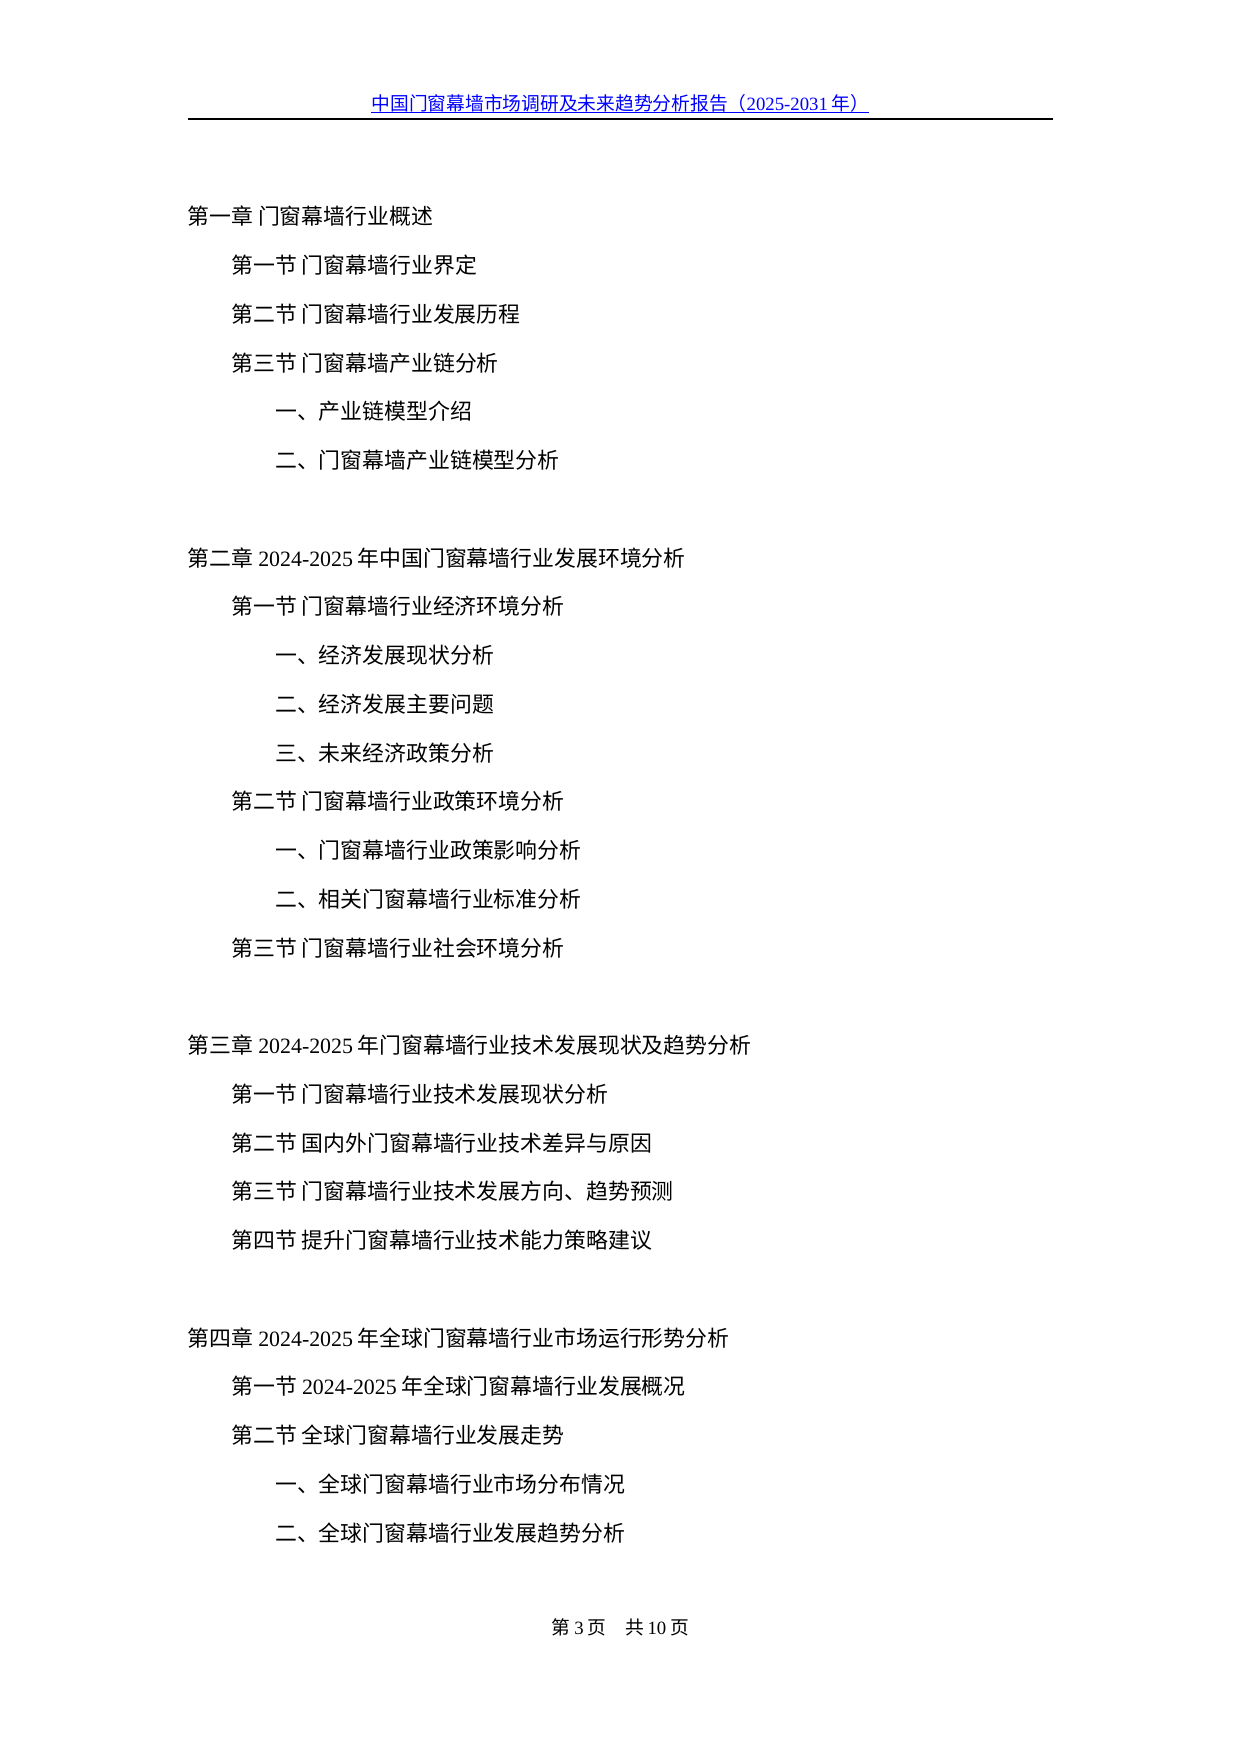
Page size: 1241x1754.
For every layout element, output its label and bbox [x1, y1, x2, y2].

text [187, 150, 1053, 1548]
